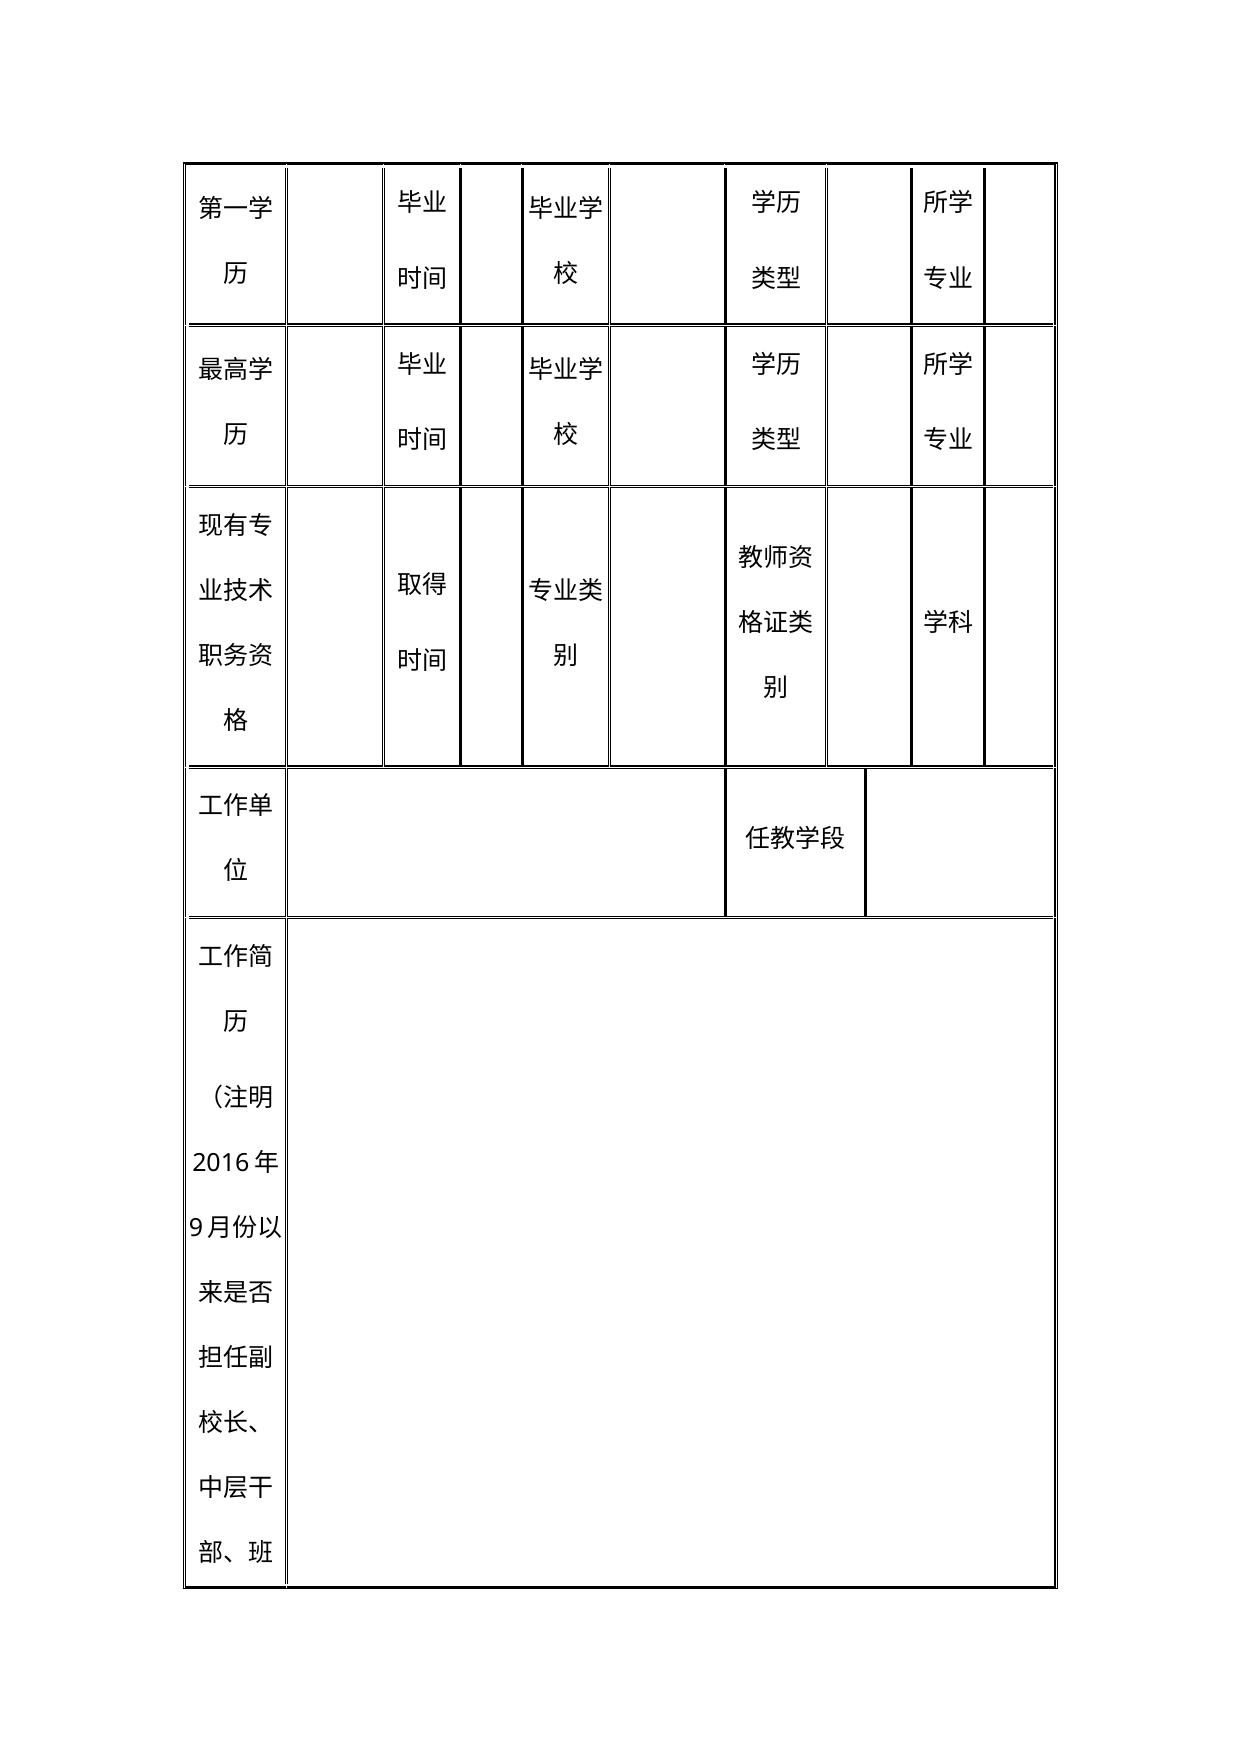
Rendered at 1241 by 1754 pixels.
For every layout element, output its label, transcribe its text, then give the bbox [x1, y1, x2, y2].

table_cell 毕业 时间 [384, 165, 460, 323]
table_cell 任教学段 [727, 769, 864, 916]
table_cell [611, 488, 724, 765]
table_cell 最高学历 [186, 323, 285, 485]
table_cell [462, 327, 521, 485]
table_cell 所学 专业 [911, 165, 984, 323]
table_cell 毕业学校 [524, 327, 608, 485]
table_cell 工作单位 [186, 765, 285, 916]
table_cell [984, 165, 1054, 323]
table_cell 学历 类型 [727, 327, 825, 485]
table_cell [288, 327, 382, 485]
table_cell [986, 323, 1055, 485]
table_cell [984, 485, 1056, 765]
table_cell 学历 类型 [725, 165, 826, 323]
table_cell [287, 165, 384, 323]
table_cell 所学 专业 [913, 327, 983, 485]
table_cell [828, 327, 910, 485]
table_cell 教师资格证类别 [727, 488, 825, 765]
table_cell 毕业学校 [522, 165, 609, 323]
table_cell [611, 327, 724, 485]
table_cell 报名者签名： [287, 916, 1056, 1586]
table_cell [828, 488, 910, 765]
table_cell 取得 时间 [385, 488, 459, 765]
table_cell 毕业 时间 [385, 327, 459, 485]
table_cell [460, 164, 522, 323]
table_cell [288, 769, 724, 916]
table_cell [867, 765, 1055, 916]
table_cell 现有专业技术职务资格 [184, 485, 287, 765]
table_cell [288, 488, 382, 765]
table_cell [610, 164, 725, 323]
table_cell 学科 [913, 488, 983, 765]
table_cell [462, 488, 521, 765]
table_cell 专业类别 [524, 488, 608, 765]
table_cell 第一学历 [186, 165, 287, 323]
table_cell [826, 165, 911, 323]
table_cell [184, 916, 287, 1586]
